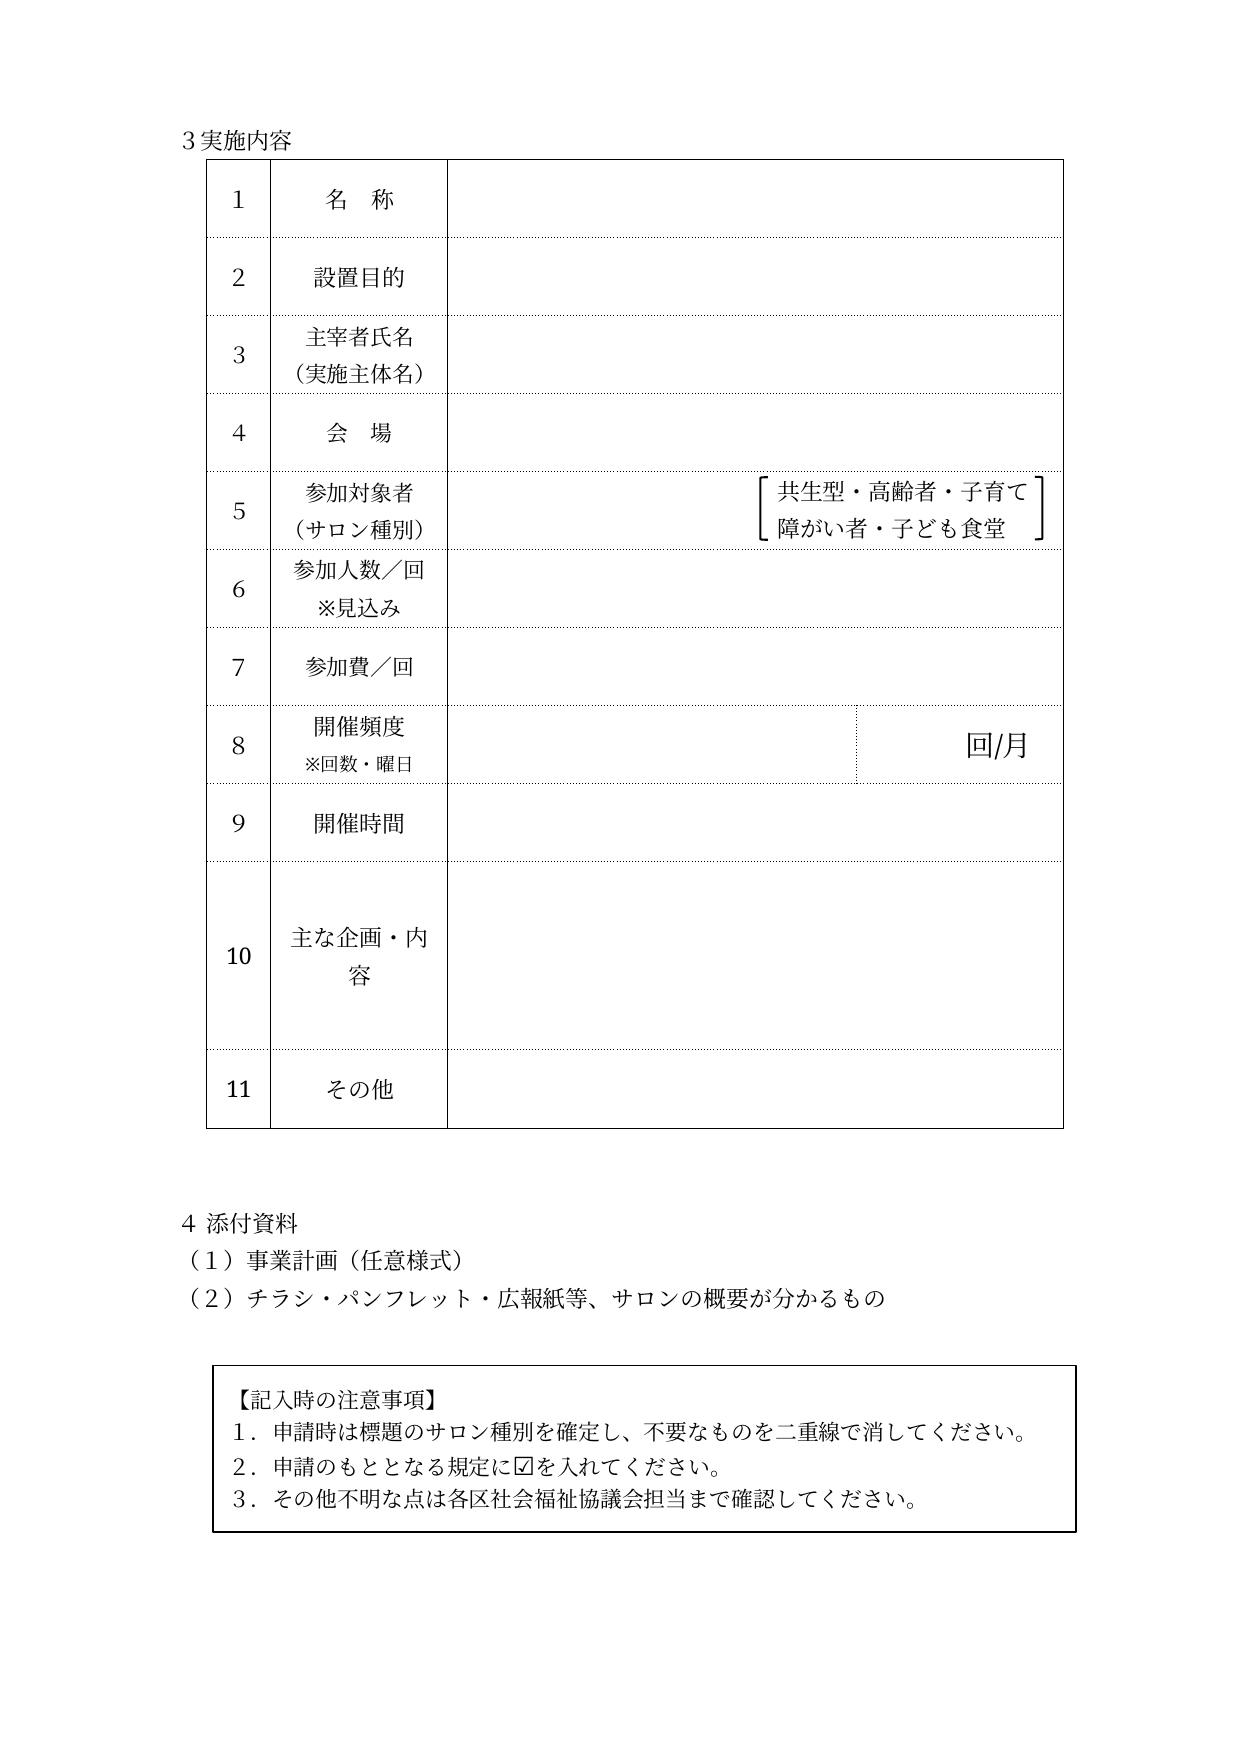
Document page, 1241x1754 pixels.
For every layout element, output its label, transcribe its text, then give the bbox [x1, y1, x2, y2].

table_cell 開催時間 [271, 783, 447, 861]
table_header 名 称 [271, 160, 447, 237]
table_cell ３ [207, 315, 270, 393]
table_header [448, 160, 1063, 237]
text （１）事業計画（任意様式） [177, 1241, 1063, 1278]
text （２）チラシ・パンフレット・広報紙等、サロンの概要が分かるもの [177, 1278, 1063, 1316]
table_cell 設置目的 [271, 237, 447, 315]
table_cell 開催頻度 ※回数・曜日 [271, 705, 447, 783]
table_cell [448, 783, 1063, 861]
table_cell 参加費／回 [271, 627, 447, 705]
table_cell [448, 393, 1063, 471]
table_cell ４ [207, 393, 270, 471]
table_cell [448, 627, 1063, 705]
table_cell その他 [271, 1049, 447, 1127]
table_cell [448, 861, 1063, 1049]
table_cell [448, 1049, 1063, 1127]
table_cell ２ [207, 237, 270, 315]
table_cell ７ [207, 627, 270, 705]
table_cell 主な企画・内容 [271, 861, 447, 1049]
table_cell [448, 237, 1063, 315]
table_cell ６ [207, 549, 270, 627]
table_cell 参加対象者 （サロン種別） [271, 471, 447, 549]
text ４ 添付資料 [177, 1203, 1063, 1241]
table_cell ５ [207, 471, 270, 549]
table_cell [448, 705, 856, 783]
table_cell [448, 315, 1063, 393]
table_cell 参加人数／回 ※見込み [271, 549, 447, 627]
table_cell [448, 549, 1063, 627]
table_cell 主宰者氏名 （実施主体名） [271, 315, 447, 393]
text ３実施内容 [177, 121, 1063, 159]
table_cell 会 場 [271, 393, 447, 471]
table_cell ９ [207, 783, 270, 861]
table_cell 回/月 [856, 705, 1063, 783]
table_cell 10 [207, 861, 270, 1049]
table_cell ８ [207, 705, 270, 783]
table_cell 共生型・高齢者・子育て 障がい者・子ども食堂 [448, 471, 1063, 549]
table_header １ [207, 160, 270, 237]
table_cell 11 [207, 1049, 270, 1127]
